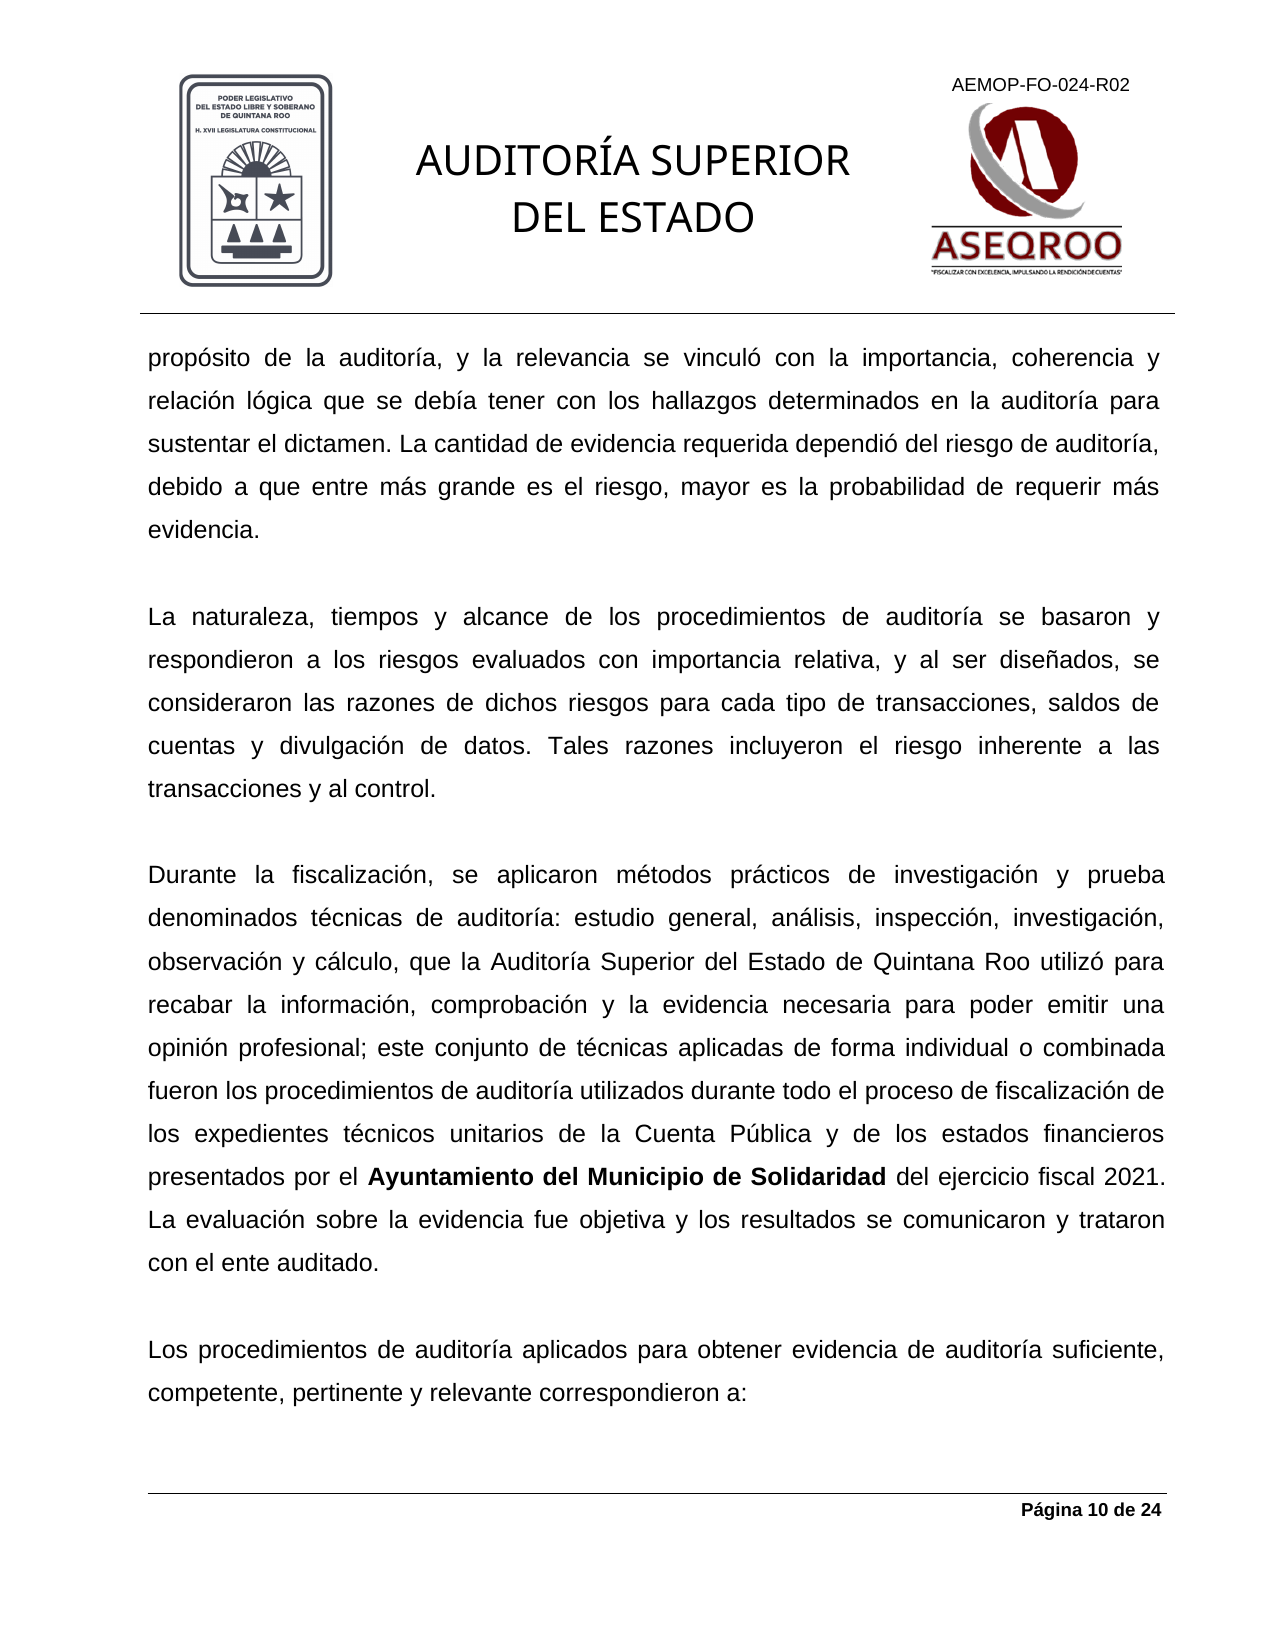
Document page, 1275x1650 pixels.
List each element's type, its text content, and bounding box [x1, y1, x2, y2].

picture [179, 73, 333, 287]
picture [931, 103, 1122, 275]
text Durante la fiscalización, se aplicaron métodos prácticos de investigación y prueba denominados técnicas de auditoría: estudio general, análisis, inspección, investigación, observación y cálculo, que la Auditoría Superior del Estado de Quintana Roo utilizó para recabar la información, comprobación y la evidencia necesaria para poder emitir una opinión profesional; este conjunto de técnicas aplicadas de forma individual o combinada fueron los procedimientos de auditoría utilizados durante todo el proceso de fiscalización de los expedientes técnicos unitarios de la Cuenta Pública y de los estados financieros presentados por el Ayuntamiento del Municipio de Solidaridad del ejercicio fiscal 2021. La evaluación sobre la evidencia fue objetiva y los resultados se comunicaron y trataron con el ente auditado. [148, 860, 1167, 1277]
text La naturaleza, tiempos y alcance de los procedimientos de auditoría se basaron y respondieron a los riesgos evaluados con importancia relativa, y al ser diseñados, se consideraron las razones de dichos riesgos para cada tipo de transacciones, saldos de cuentas y divulgación de datos. Tales razones incluyeron el riesgo inherente a las transacciones y al control. [148, 601, 1161, 803]
text Los procedimientos de auditoría aplicados para obtener evidencia de auditoría suficiente, competente, pertinente y relevante correspondieron a: [148, 1334, 1167, 1406]
